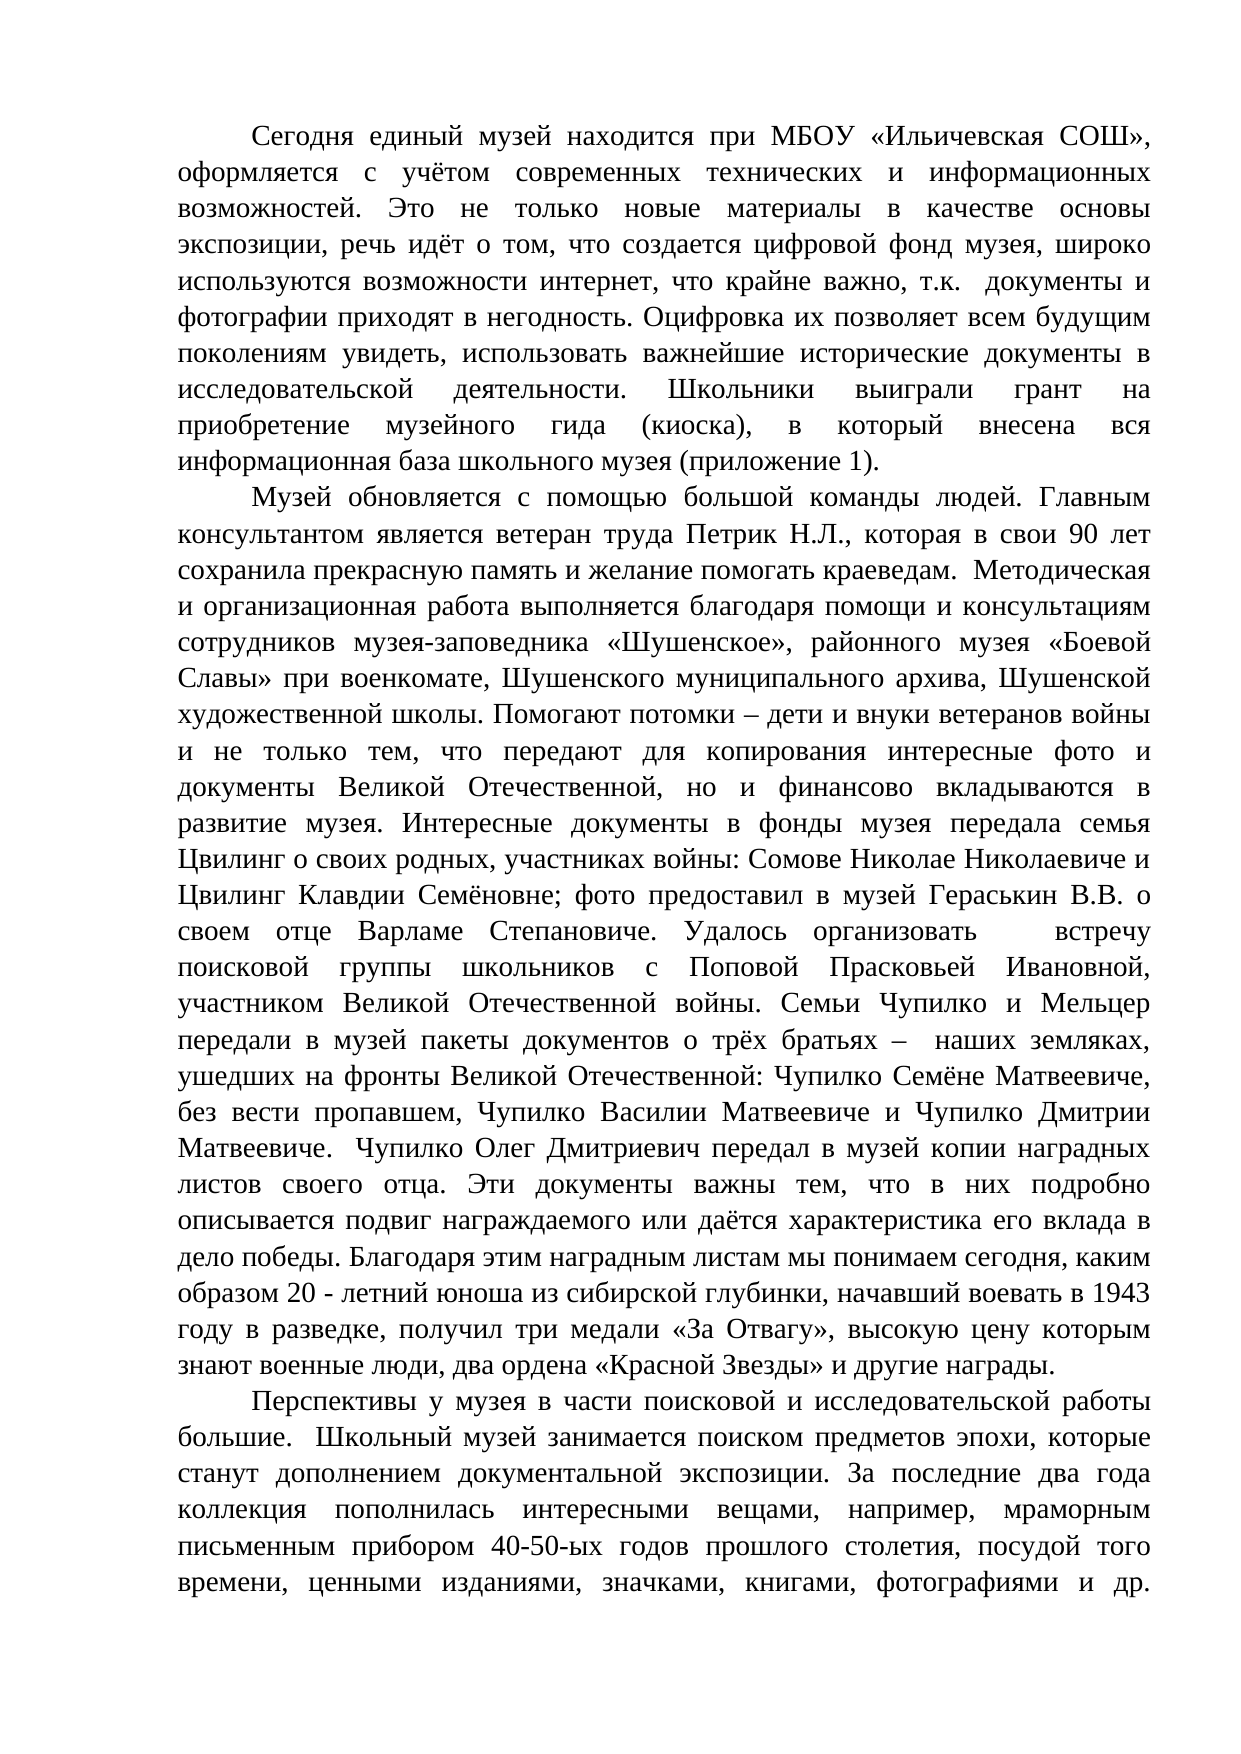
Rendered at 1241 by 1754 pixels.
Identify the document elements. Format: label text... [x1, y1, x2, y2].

text Сегодня единый музей находится при МБОУ «Ильичевская СОШ», оформляется с учётом современных технических и информационных возможностей. Это не только новые материалы в качестве основы экспозиции, речь идёт о том, что создается цифровой фонд музея, широко используются возможности интернет, что крайне важно, т.к. документы и фотографии приходят в негодность. Оцифровка их позволяет всем будущим поколениям увидеть, использовать важнейшие исторические документы в исследовательской деятельности. Школьники выиграли грант на приобретение музейного гида (киоска), в который внесена вся информационная база школьного музея (приложение 1). [177, 118, 1152, 477]
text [177, 1383, 1152, 1597]
text Музей обновляется с помощью большой команды людей. Главным консультантом является ветеран труда Петрик Н.Л., которая в свои 90 лет сохранила прекрасную память и желание помогать краеведам. Методическая и организационная работа выполняется благодаря помощи и консультациям сотрудников музея-заповедника «Шушенское», районного музея «Боевой Славы» при военкомате, Шушенского муниципального архива, Шушенской художественной школы. Помогают потомки – дети и внуки ветеранов войны и не только тем, что передают для копирования интересные фото и документы Великой Отечественной, но и финансово вкладываются в развитие музея. Интересные документы в фонды музея передала семья Цвилинг о своих родных, участниках войны: Сомове Николае Николаевиче и Цвилинг Клавдии Семёновне; фото предоставил в музей Гераськин В.В. о своем отце Варламе Степановиче. Удалось организовать встречу поисковой группы школьников с Поповой Прасковьей Ивановной, участником Великой Отечественной войны. Семьи Чупилко и Мельцер передали в музей пакеты документов о трёх братьях – наших земляках, ушедших на фронты Великой Отечественной: Чупилко Семёне Матвеевиче, без вести пропавшем, Чупилко Василии Матвеевиче и Чупилко Дмитрии Матвеевиче. Чупилко Олег Дмитриевич передал в музей копии наградных листов своего отца. Эти документы важны тем, что в них подробно описывается подвиг награждаемого или даётся характеристика его вклада в дело победы. Благодаря этим наградным листам мы понимаем сегодня, каким образом 20 - летний юноша из сибирской глубинки, начавший воевать в 1943 году в разведке, получил три медали «За Отвагу», высокую цену которым знают военные люди, два ордена «Красной Звезды» и другие награды. [177, 479, 1152, 1381]
